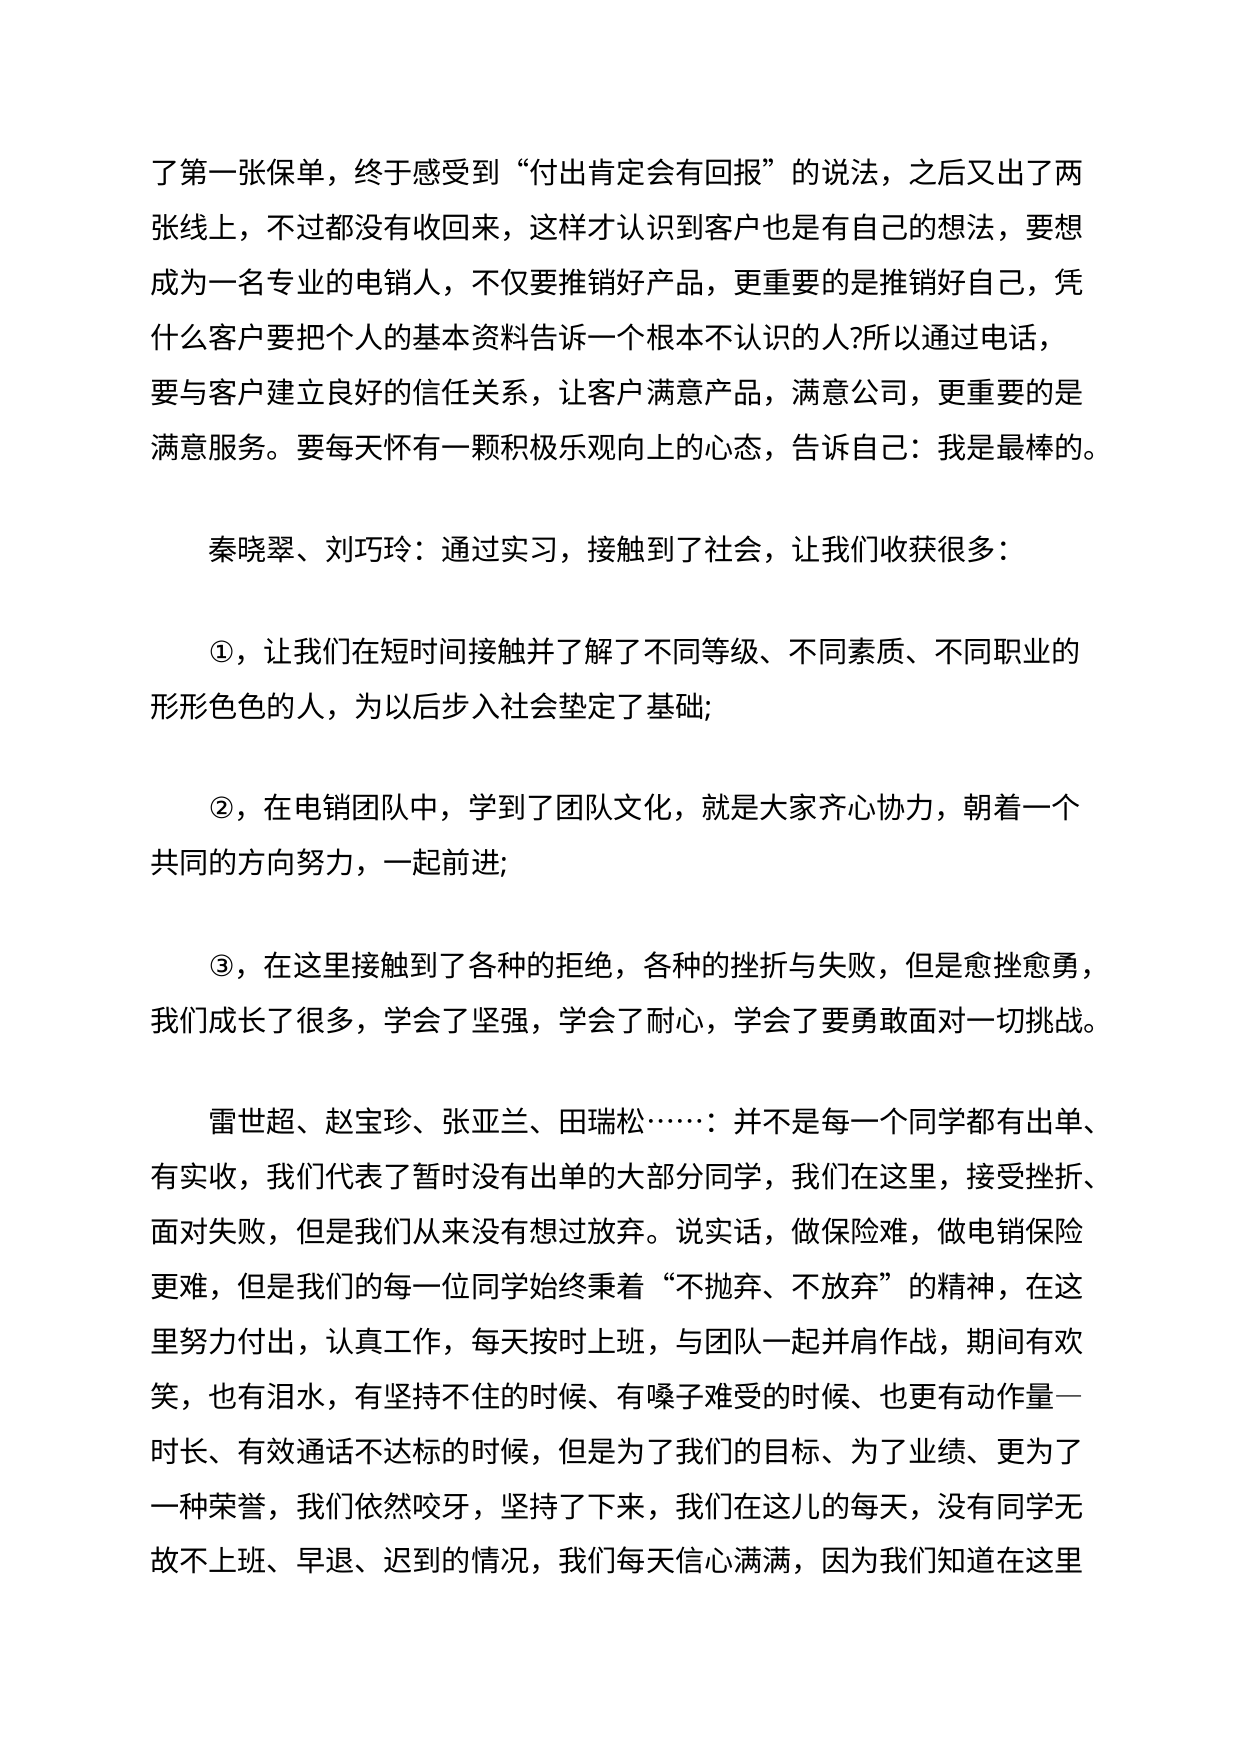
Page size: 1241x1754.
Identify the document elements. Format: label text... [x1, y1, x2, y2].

text ①，让我们在短时间接触并了解了不同等级、不同素质、不同职业的形形色色的人，为以后步入社会垫定了基础; [150, 628, 1090, 726]
text ②，在电销团队中，学到了团队文化，就是大家齐心协力，朝着一个共同的方向努力，一起前进; [150, 785, 1090, 882]
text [150, 150, 1090, 467]
text ③，在这里接触到了各种的拒绝，各种的挫折与失败，但是愈挫愈勇，我们成长了很多，学会了坚强，学会了耐心，学会了要勇敢面对一切挑战。 [150, 942, 1090, 1039]
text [150, 1099, 1090, 1580]
text 秦晓翠、刘巧玲：通过实习，接触到了社会，让我们收获很多： [150, 526, 1090, 569]
